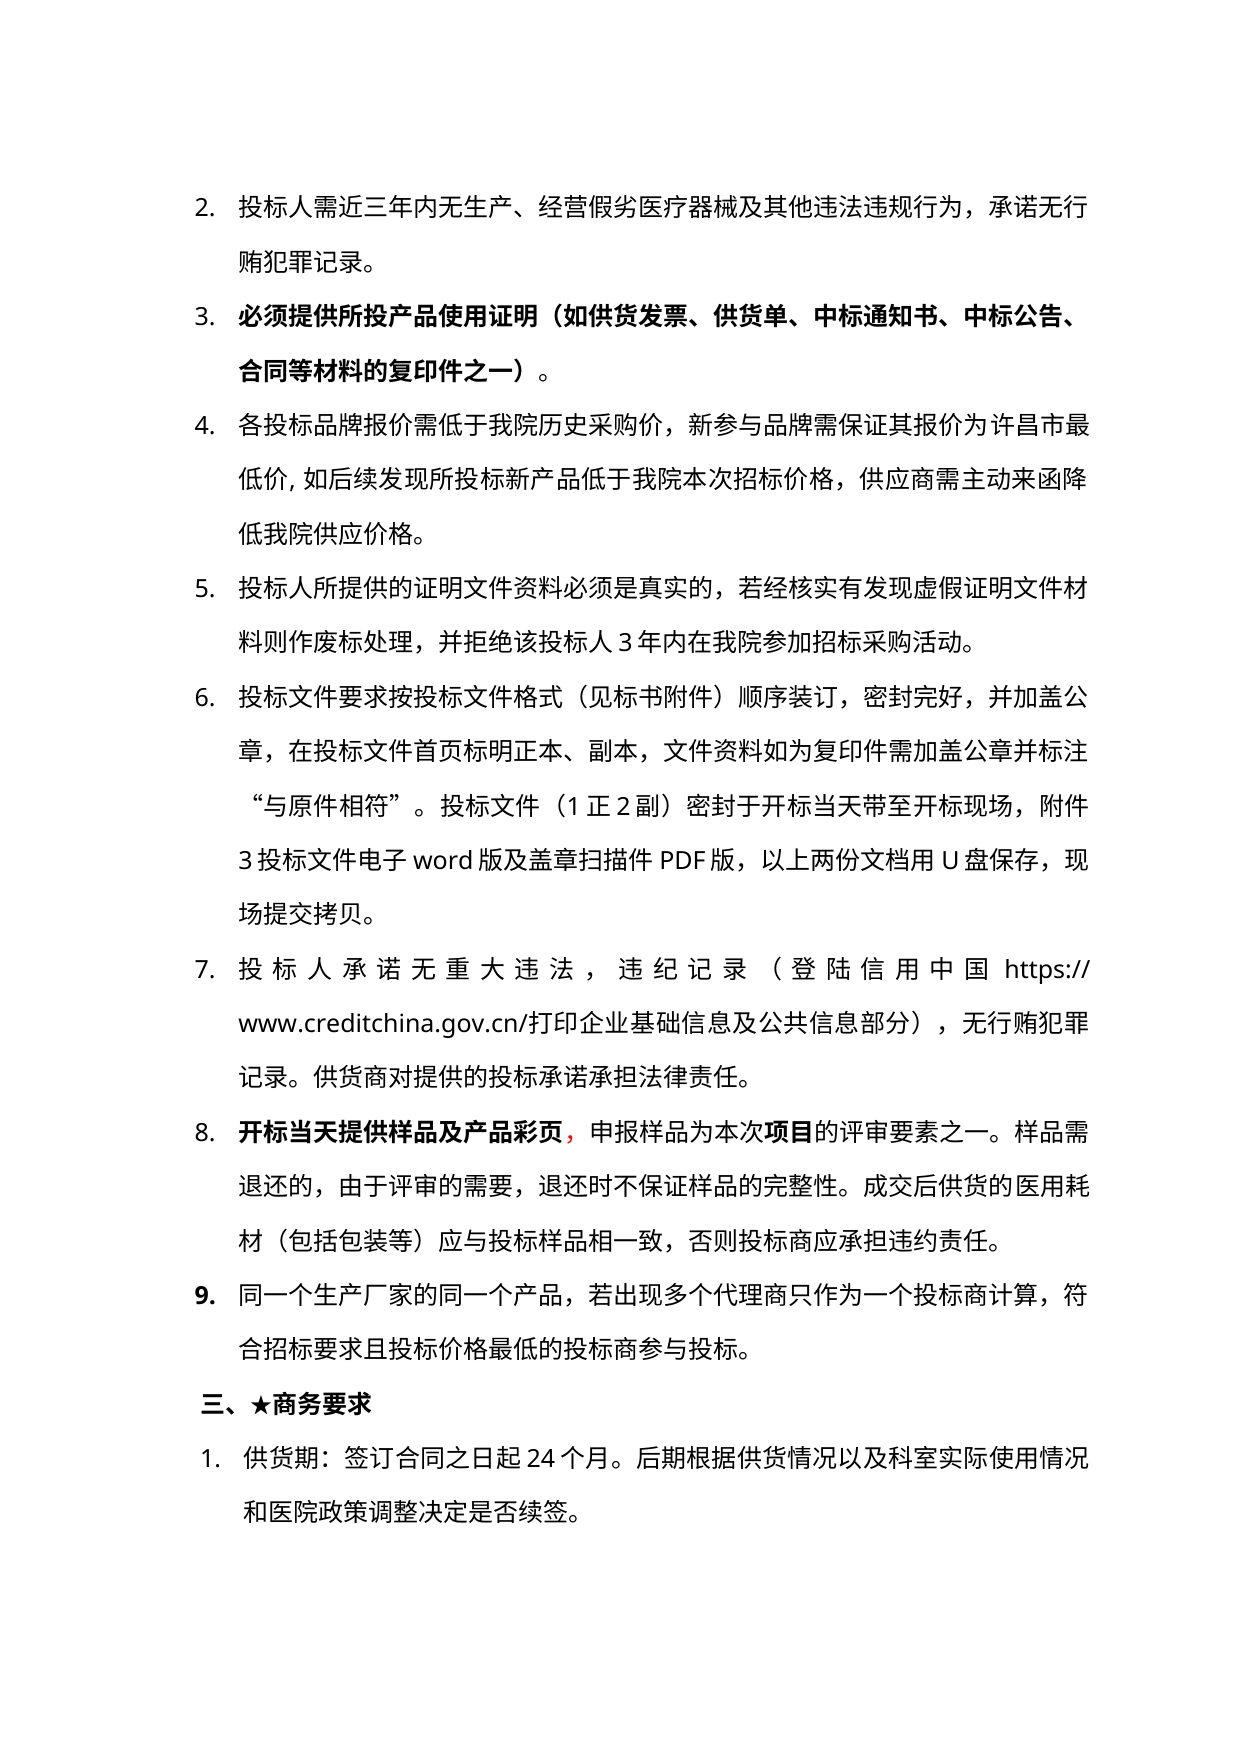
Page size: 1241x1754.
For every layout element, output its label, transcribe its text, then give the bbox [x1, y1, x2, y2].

list 投标文件要求按投标文件格式（见标书附件）顺序装订，密封完好，并加盖公章，在投标文件首页标明正本、副本，文件资料如为复印件需加盖公章并标注“与原件相符”。投标文件（1正2副）密封于开标当天带至开标现场，附件3投标文件电子word版及盖章扫描件PDF版，以上两份文档用U盘保存，现场提交拷贝。 [194, 677, 1090, 931]
list 三、★商务要求 [200, 1384, 1090, 1420]
list 投标人所提供的证明文件资料必须是真实的，若经核实有发现虚假证明文件材料则作废标处理，并拒绝该投标人3年内在我院参加招标采购活动。 [194, 568, 1090, 659]
list 投标人需近三年内无生产、经营假劣医疗器械及其他违法违规行为，承诺无行贿犯罪记录。 [194, 188, 1090, 278]
list 各投标品牌报价需低于我院历史采购价，新参与品牌需保证其报价为许昌市最低价, 如后续发现所投标新产品低于我院本次招标价格，供应商需主动来函降低我院供应价格。 [194, 405, 1090, 550]
list 供货期：签订合同之日起24个月。后期根据供货情况以及科室实际使用情况和医院政策调整决定是否续签。 [200, 1438, 1090, 1529]
list 投标人承诺无重大违法，违纪记录（登陆信用中国https://www.creditchina.gov.cn/打印企业基础信息及公共信息部分），无行贿犯罪记录。供货商对提供的投标承诺承担法律责任。 [194, 949, 1090, 1094]
list 必须提供所投产品使用证明（如供货发票、供货单、中标通知书、中标公告、合同等材料的复印件之一）。 [194, 297, 1090, 387]
list 同一个生产厂家的同一个产品，若出现多个代理商只作为一个投标商计算，符合招标要求且投标价格最低的投标商参与投标。 [194, 1275, 1090, 1366]
list 开标当天提供样品及产品彩页，申报样品为本次项目的评审要素之一。样品需退还的，由于评审的需要，退还时不保证样品的完整性。成交后供货的医用耗材（包括包装等）应与投标样品相一致，否则投标商应承担违约责任。 [194, 1112, 1090, 1257]
